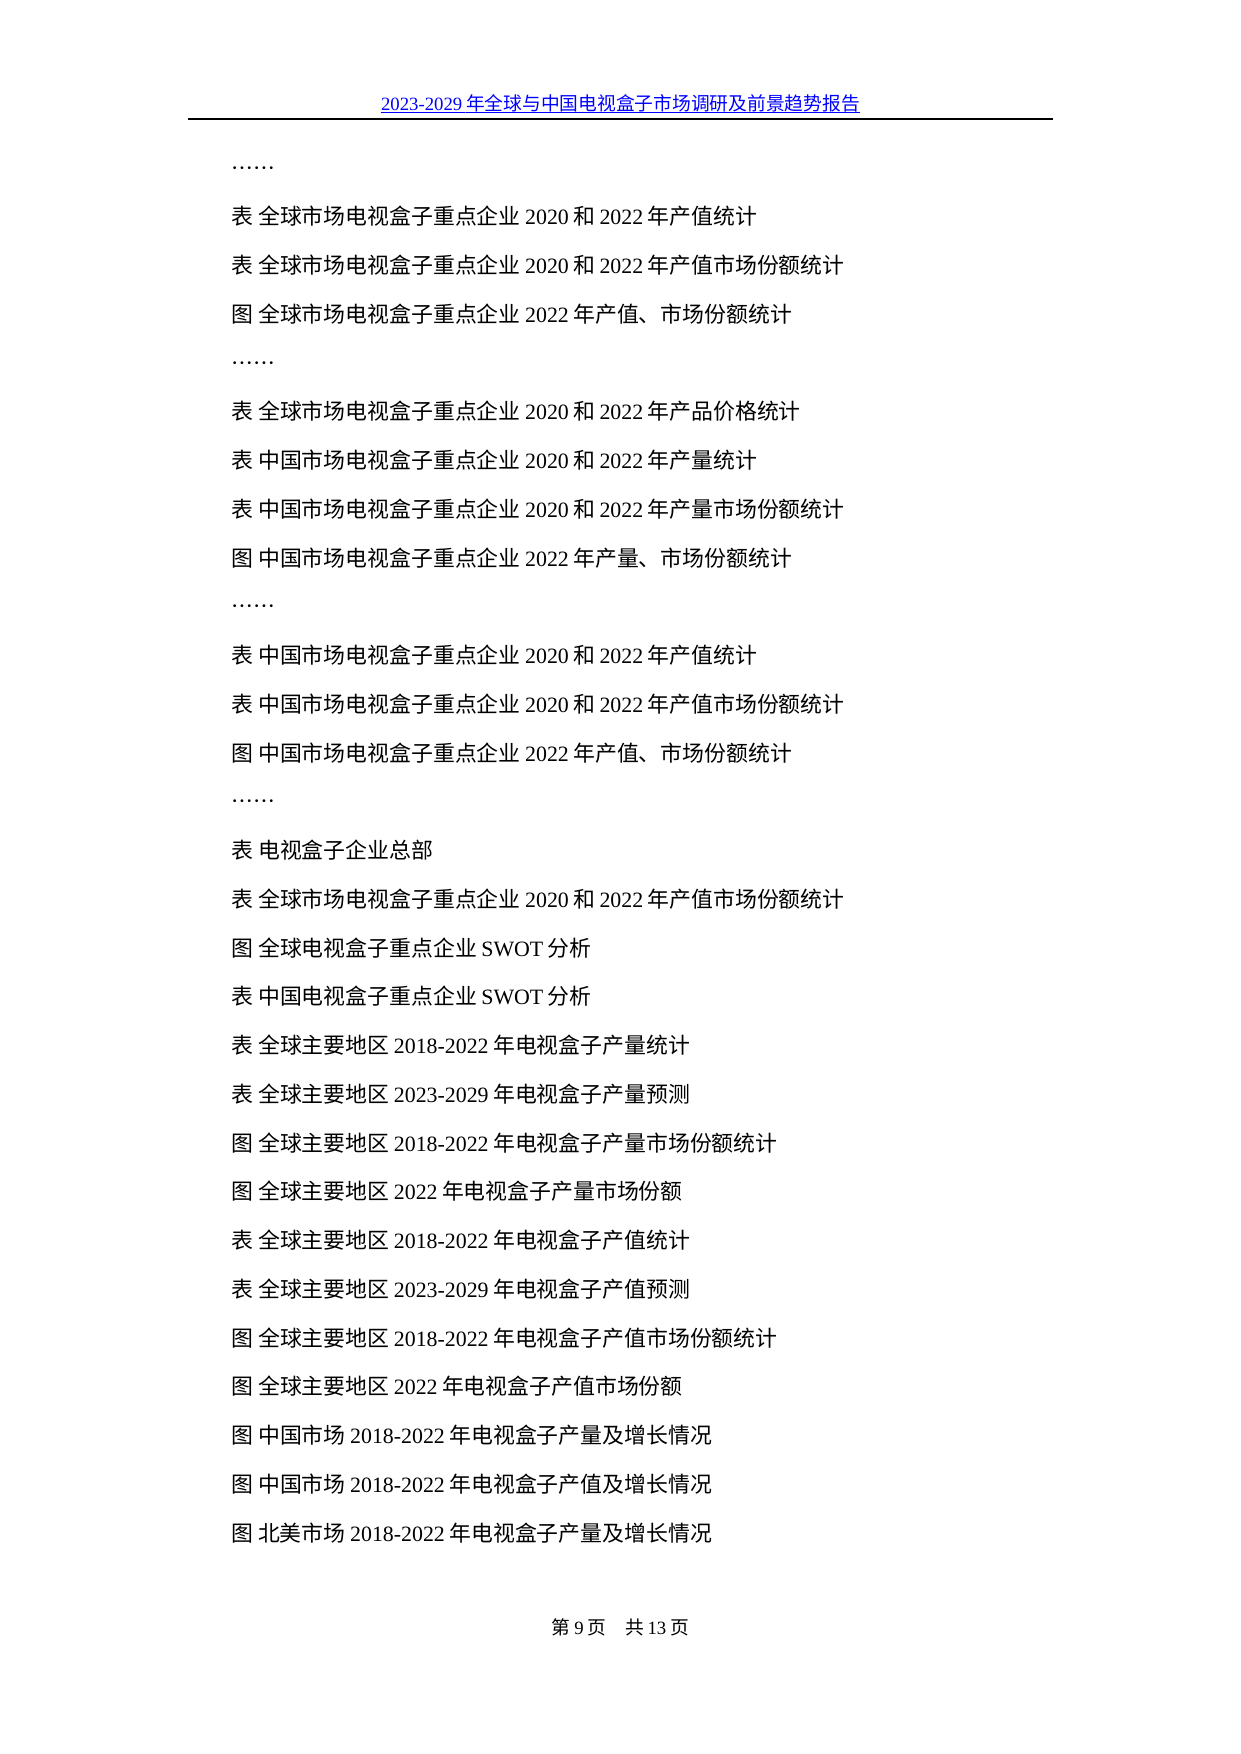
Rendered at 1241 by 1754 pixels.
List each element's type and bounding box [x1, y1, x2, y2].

text [187, 150, 1053, 1548]
